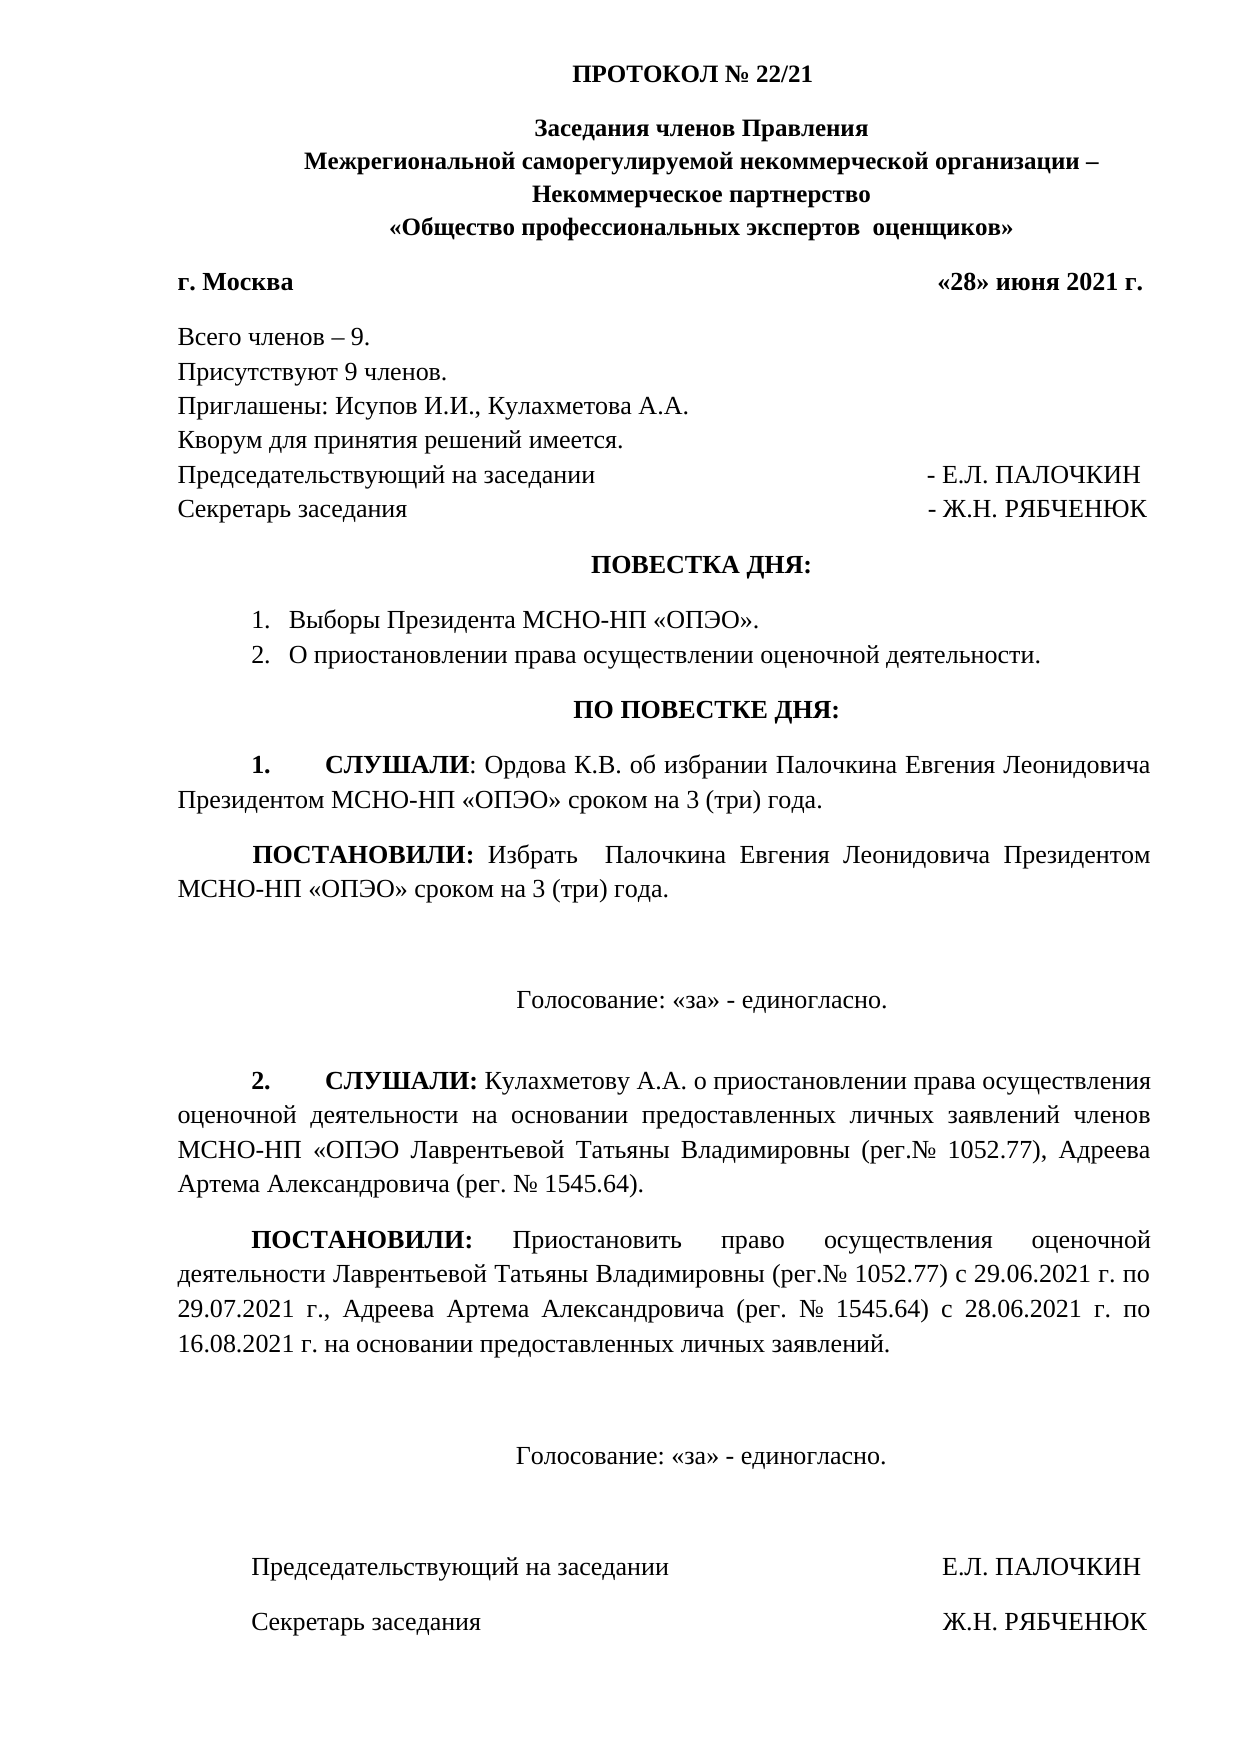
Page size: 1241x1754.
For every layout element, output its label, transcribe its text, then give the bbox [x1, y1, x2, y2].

text Всего членов – 9. [177, 321, 1152, 351]
text ПО ПОВЕСТКЕ ДНЯ: [177, 694, 1152, 724]
text Заседания членов Правления [177, 113, 1152, 142]
text Межрегиональной саморегулируемой некоммерческой организации – [177, 146, 1152, 175]
text ПРОТОКОЛ № 22/21 [177, 59, 1152, 88]
text Председательствующий на заседании Е.Л. ПАЛОЧКИН [177, 1551, 1152, 1581]
text Некоммерческое партнерство [177, 179, 1152, 208]
text Кворум для принятия решений имеется. [177, 424, 1152, 454]
list СЛУШАЛИ: Ордова К.В. об избрании Палочкина Евгения Леонидовича Президентом МСНО-НП «ОПЭО» сроком на 3 (три) года. [177, 749, 1152, 814]
list О приостановлении права осуществлении оценочной деятельности. [251, 639, 1152, 669]
list Выборы Президента МСНО-НП «ОПЭО». [251, 604, 1152, 634]
text г. Москва «28» июня 2021 г. [177, 266, 1152, 296]
text «Общество профессиональных экспертов оценщиков» [177, 212, 1152, 241]
text Голосование: «за» - единогласно. [252, 984, 1152, 1014]
text Голосование: «за» - единогласно. [177, 1440, 1152, 1470]
text ПОСТАНОВИЛИ: Избрать Палочкина Евгения Леонидовича Президентом МСНО-НП «ОПЭО» сроком на 3 (три) года. [177, 839, 1152, 903]
text Присутствуют 9 членов. [177, 356, 1152, 386]
text ПОВЕСТКА ДНЯ: [177, 549, 1152, 579]
text ПОСТАНОВИЛИ: Приостановить право осуществления оценочной деятельности Лаврентьевой Татьяны Владимировны (рег.№ 1052.77) с 29.06.2021 г. по 29.07.2021 г., Адреева Артема Александровича (рег. № 1545.64) с 28.06.2021 г. по 16.08.2021 г. на основании предоставленных личных заявлений. [177, 1224, 1152, 1359]
text Секретарь заседания Ж.Н. РЯБЧЕНЮК [177, 1606, 1152, 1636]
text Председательствующий на заседании - Е.Л. ПАЛОЧКИН [177, 459, 1152, 489]
list СЛУШАЛИ: Кулахметову А.А. о приостановлении права осуществления оценочной деятельности на основании предоставленных личных заявлений членов МСНО-НП «ОПЭО Лаврентьевой Татьяны Владимировны (рег.№ 1052.77), Адреева Артема Александровича (рег. № 1545.64). [177, 1065, 1152, 1198]
text Секретарь заседания - Ж.Н. РЯБЧЕНЮК [177, 493, 1152, 523]
text Приглашены: Исупов И.И., Кулахметова А.А. [177, 390, 1152, 420]
